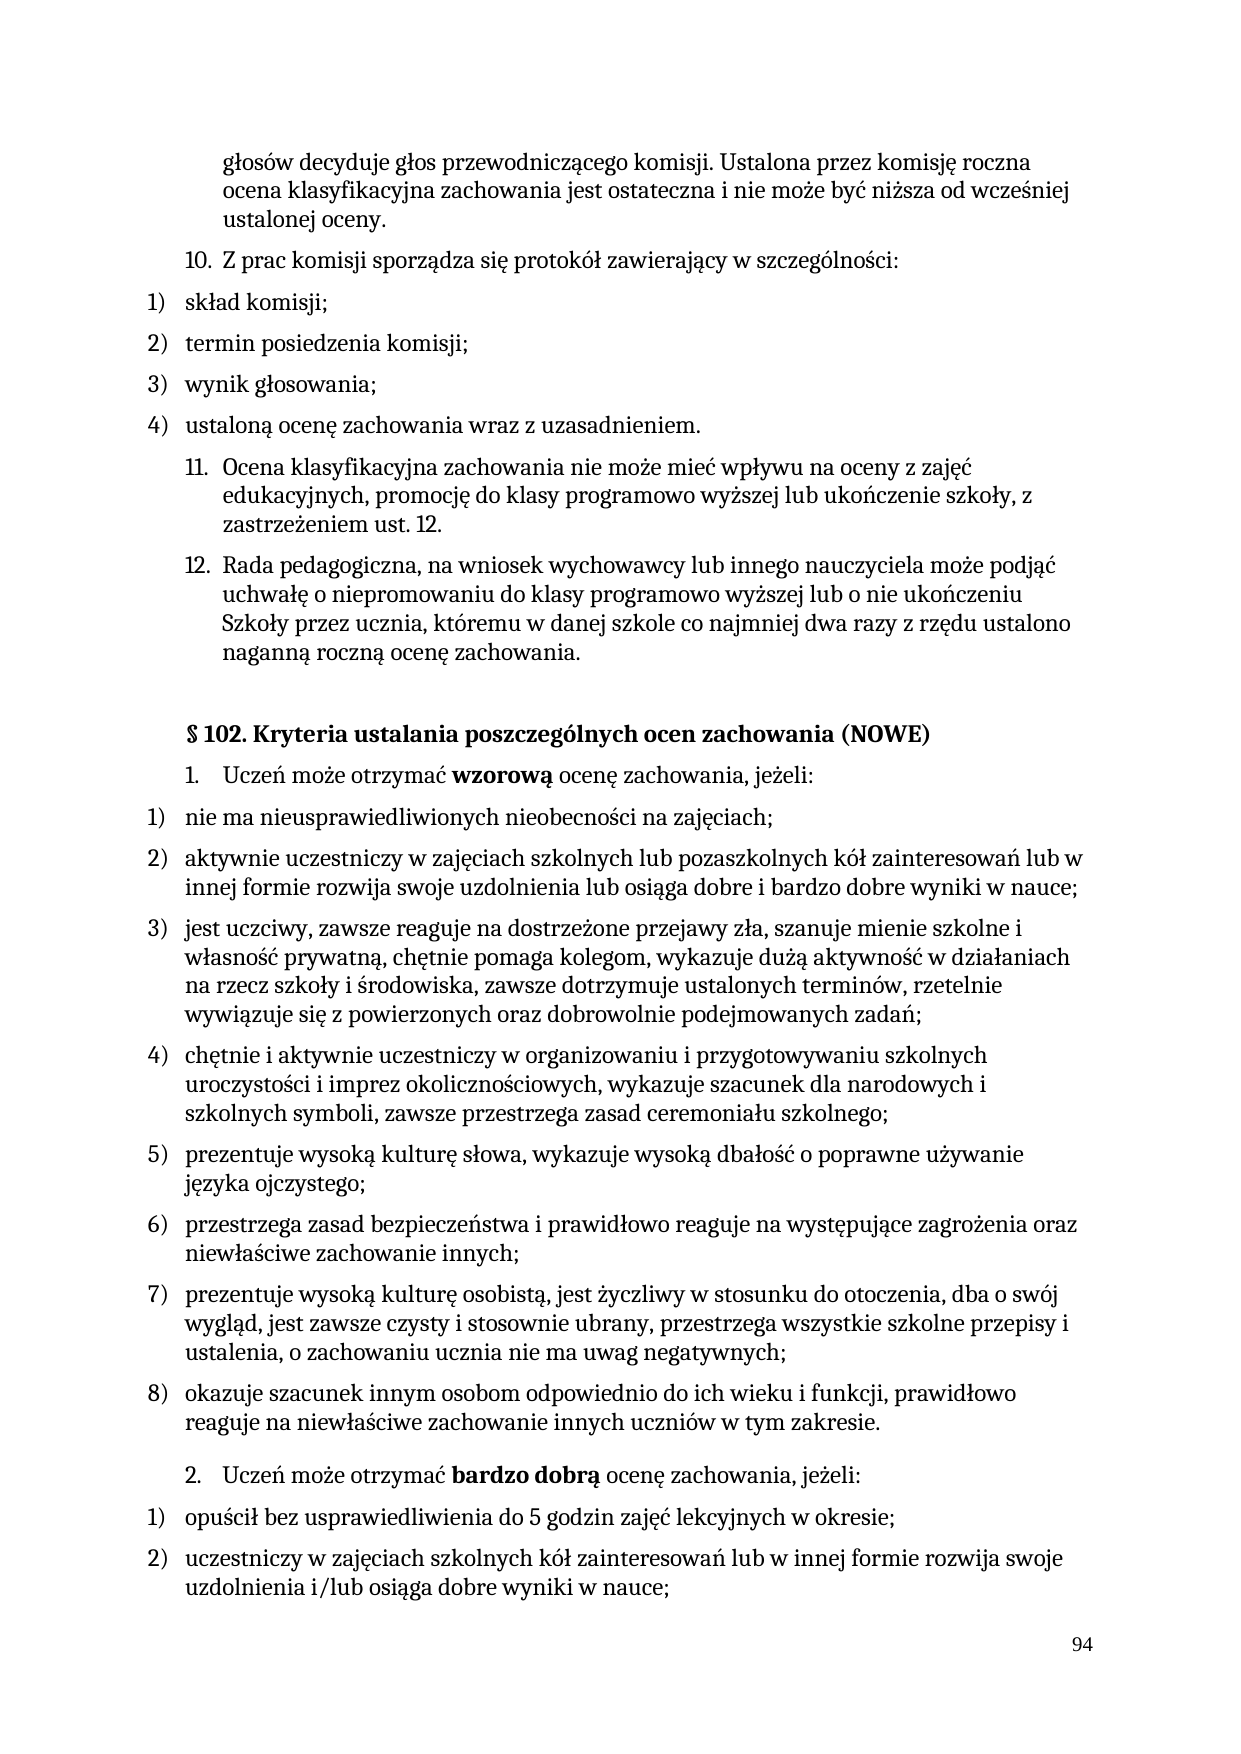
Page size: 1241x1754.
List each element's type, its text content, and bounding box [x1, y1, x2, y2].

list wynik głosowania; [148, 370, 1093, 399]
list Rada pedagogiczna, na wniosek wychowawcy lub innego nauczyciela może podjąć uchwałę o niepromowaniu do klasy programowo wyższej lub o nie ukończeniu Szkoły przez ucznia, któremu w danej szkole co najmniej dwa razy z rzędu ustalono naganną roczną ocenę zachowania. [185, 551, 1093, 666]
list prezentuje wysoką kulturę słowa, wykazuje wysoką dbałość o poprawne używanie języka ojczystego; [148, 1140, 1093, 1198]
list ustaloną ocenę zachowania wraz z uzasadnieniem. [148, 411, 1093, 440]
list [185, 148, 1093, 234]
text § 102. Kryteria ustalania poszczególnych ocen zachowania (NOWE) [185, 720, 1093, 749]
list opuścił bez usprawiedliwienia do 5 godzin zajęć lekcyjnych w okresie; [148, 1503, 1093, 1531]
list przestrzega zasad bezpieczeństwa i prawidłowo reaguje na występujące zagrożenia oraz niewłaściwe zachowanie innych; [148, 1210, 1093, 1268]
list Uczeń może otrzymać wzorową ocenę zachowania, jeżeli: [185, 761, 1093, 790]
list chętnie i aktywnie uczestniczy w organizowaniu i przygotowywaniu szkolnych uroczystości i imprez okolicznościowych, wykazuje szacunek dla narodowych i szkolnych symboli, zawsze przestrzega zasad ceremoniału szkolnego; [148, 1041, 1093, 1128]
list prezentuje wysoką kulturę osobistą, jest życzliwy w stosunku do otoczenia, dba o swój wygląd, jest zawsze czysty i stosownie ubrany, przestrzega wszystkie szkolne przepisy i ustalenia, o zachowaniu ucznia nie ma uwag negatywnych; [148, 1280, 1093, 1366]
list termin posiedzenia komisji; [148, 329, 1093, 358]
list Uczeń może otrzymać bardzo dobrą ocenę zachowania, jeżeli: [185, 1461, 1093, 1490]
list uczestniczy w zajęciach szkolnych kół zainteresowań lub w innej formie rozwija swoje uzdolnienia i/lub osiąga dobre wyniki w nauce; [148, 1544, 1093, 1601]
list Ocena klasyfikacyjna zachowania nie może mieć wpływu na oceny z zajęć edukacyjnych, promocję do klasy programowo wyższej lub ukończenie szkoły, z zastrzeżeniem ust. 12. [185, 453, 1093, 539]
list Z prac komisji sporządza się protokół zawierający w szczególności: [185, 246, 1093, 275]
list aktywnie uczestniczy w zajęciach szkolnych lub pozaszkolnych kół zainteresowań lub w innej formie rozwija swoje uzdolnienia lub osiąga dobre i bardzo dobre wyniki w nauce; [148, 844, 1093, 901]
list skład komisji; [148, 288, 1093, 316]
list nie ma nieusprawiedliwionych nieobecności na zajęciach; [148, 803, 1093, 831]
list jest uczciwy, zawsze reaguje na dostrzeżone przejawy zła, szanuje mienie szkolne i własność prywatną, chętnie pomaga kolegom, wykazuje dużą aktywność w działaniach na rzecz szkoły i środowiska, zawsze dotrzymuje ustalonych terminów, rzetelnie wywiązuje się z powierzonych oraz dobrowolnie podejmowanych zadań; [148, 914, 1093, 1029]
list okazuje szacunek innym osobom odpowiednio do ich wieku i funkcji, prawidłowo reaguje na niewłaściwe zachowanie innych uczniów w tym zakresie. [148, 1379, 1093, 1436]
